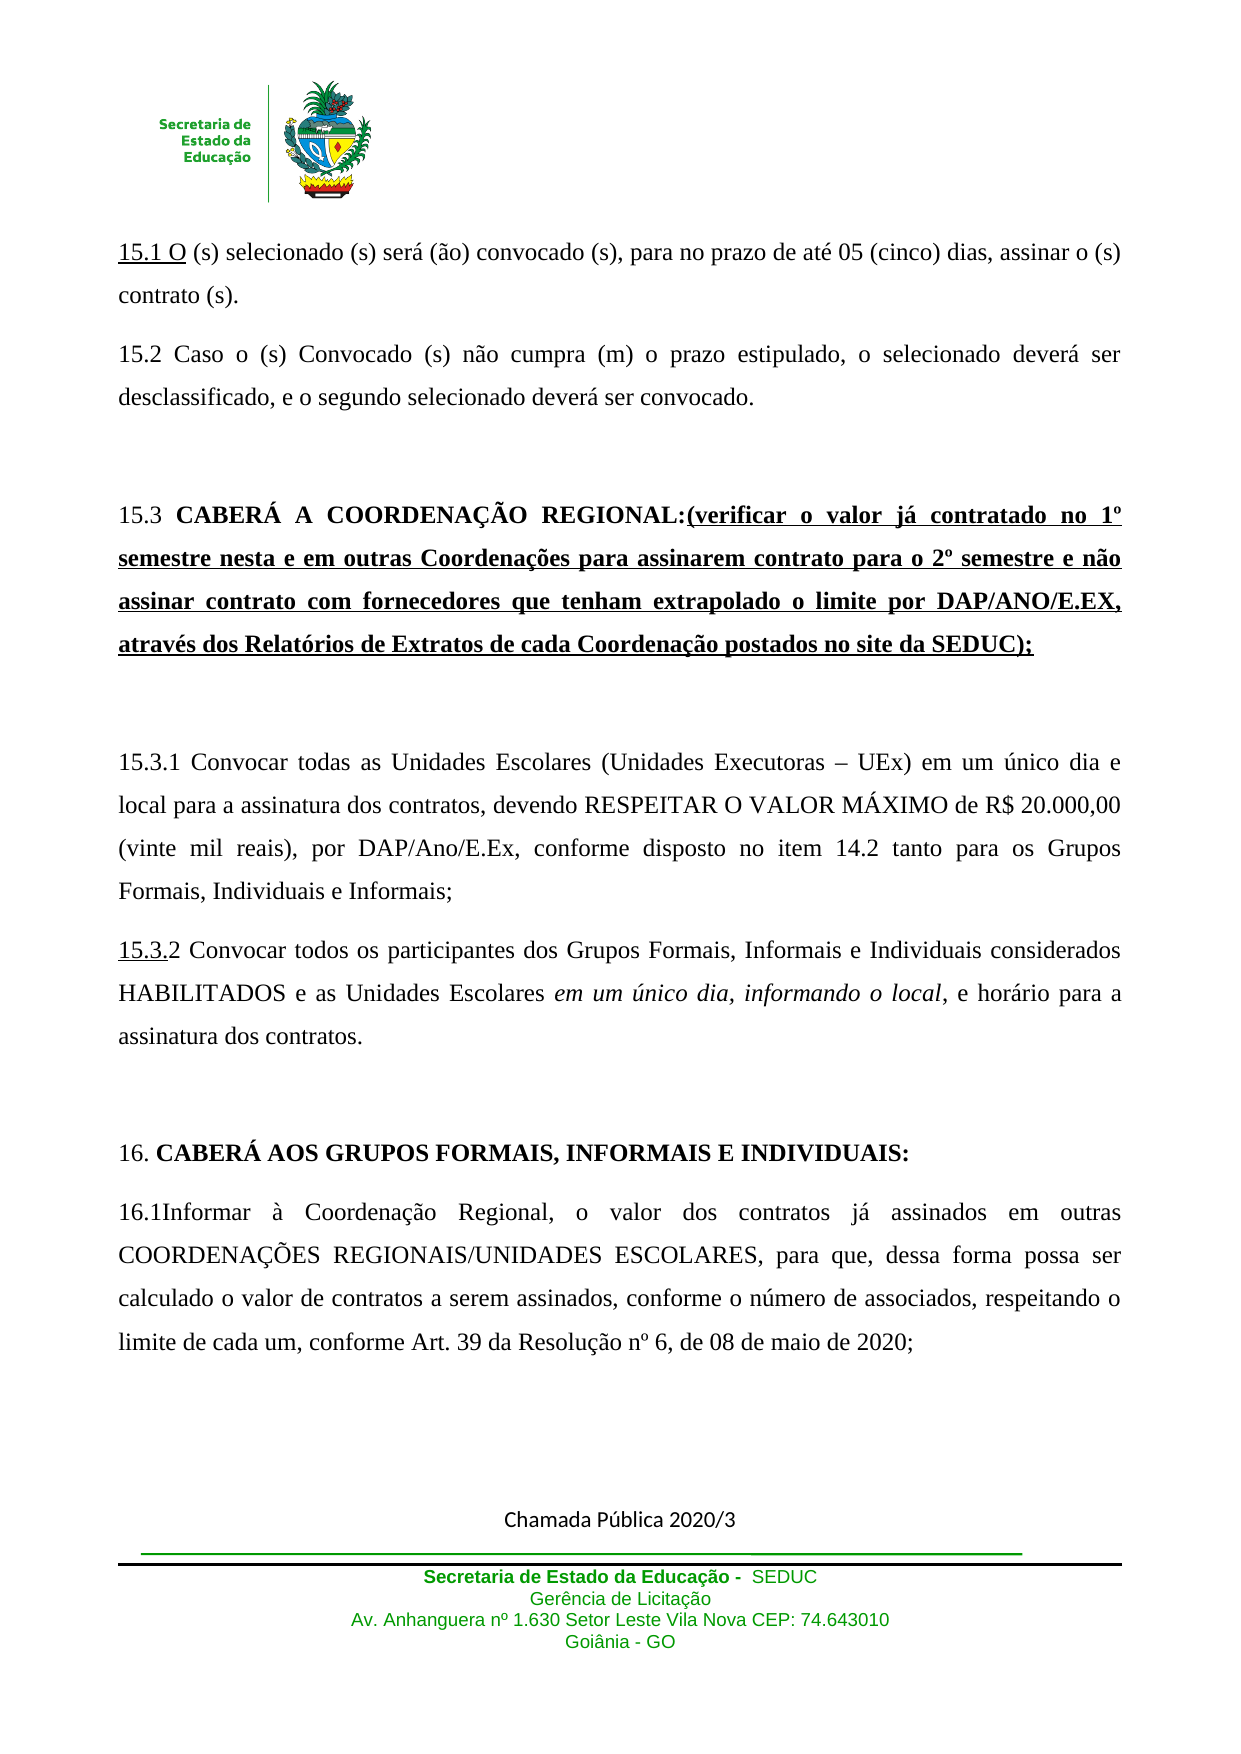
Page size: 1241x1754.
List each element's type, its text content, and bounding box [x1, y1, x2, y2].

text 16.1Informar à Coordenação Regional, o valor dos contratos já assinados em outras COORDENAÇÕES REGIONAIS/UNIDADES ESCOLARES, para que, dessa forma possa ser calculado o valor de contratos a serem assinados, conforme o número de associados, respeitando o limite de cada um, conforme Art. 39 da Resolução nº 6, de 08 de maio de 2020; [118, 1197, 1122, 1355]
text 15.3.1 Convocar todas as Unidades Escolares (Unidades Executoras – UEx) em um único dia e local para a assinatura dos contratos, devendo RESPEITAR O VALOR MÁXIMO de R$ 20.000,00 (vinte mil reais), por DAP/Ano/E.Ex, conforme disposto no item 14.2 tanto para os Grupos Formais, Individuais e Informais; [118, 747, 1122, 905]
picture [118, 73, 412, 210]
text 16. CABERÁ AOS GRUPOS FORMAIS, INFORMAIS E INDIVIDUAIS: [118, 1138, 1122, 1167]
text 15.2 Caso o (s) Convocado (s) não cumpra (m) o prazo estipulado, o selecionado deverá ser desclassificado, e o segundo selecionado deverá ser convocado. [118, 339, 1122, 411]
text 15.3 CABERÁ A COORDENAÇÃO REGIONAL:(verificar o valor já contratado no 1º semestre nesta e em outras Coordenações para assinarem contrato para o 2º semestre e não assinar contrato com fornecedores que tenham extrapolado o limite por DAP/ANO/E.EX, através dos Relatórios de Extratos de cada Coordenação postados no site da SEDUC); [118, 612, 1122, 658]
text 15.3.2 Convocar todos os participantes dos Grupos Formais, Informais e Individuais considerados HABILITADOS e as Unidades Escolares em um único dia, informando o local, e horário para a assinatura dos contratos. [118, 935, 1122, 1050]
text 15.1 O (s) selecionado (s) será (ão) convocado (s), para no prazo de até 05 (cinco) dias, assinar o (s) contrato (s). [118, 237, 1122, 309]
text 15.3 CABERÁ A COORDENAÇÃO REGIONAL:(verificar o valor já contratado no 1º semestre nesta e em outras Coordenações para assinarem contrato para o 2º semestre e não assinar contrato com fornecedores que tenham extrapolado o limite por DAP/ANO/E.EX, através dos Relatórios de Extratos de cada Coordenação postados no site da SEDUC); [118, 569, 1122, 611]
text 15.3 CABERÁ A COORDENAÇÃO REGIONAL:(verificar o valor já contratado no 1º semestre nesta e em outras Coordenações para assinarem contrato para o 2º semestre e não assinar contrato com fornecedores que tenham extrapolado o limite por DAP/ANO/E.EX, através dos Relatórios de Extratos de cada Coordenação postados no site da SEDUC); [118, 500, 1122, 568]
